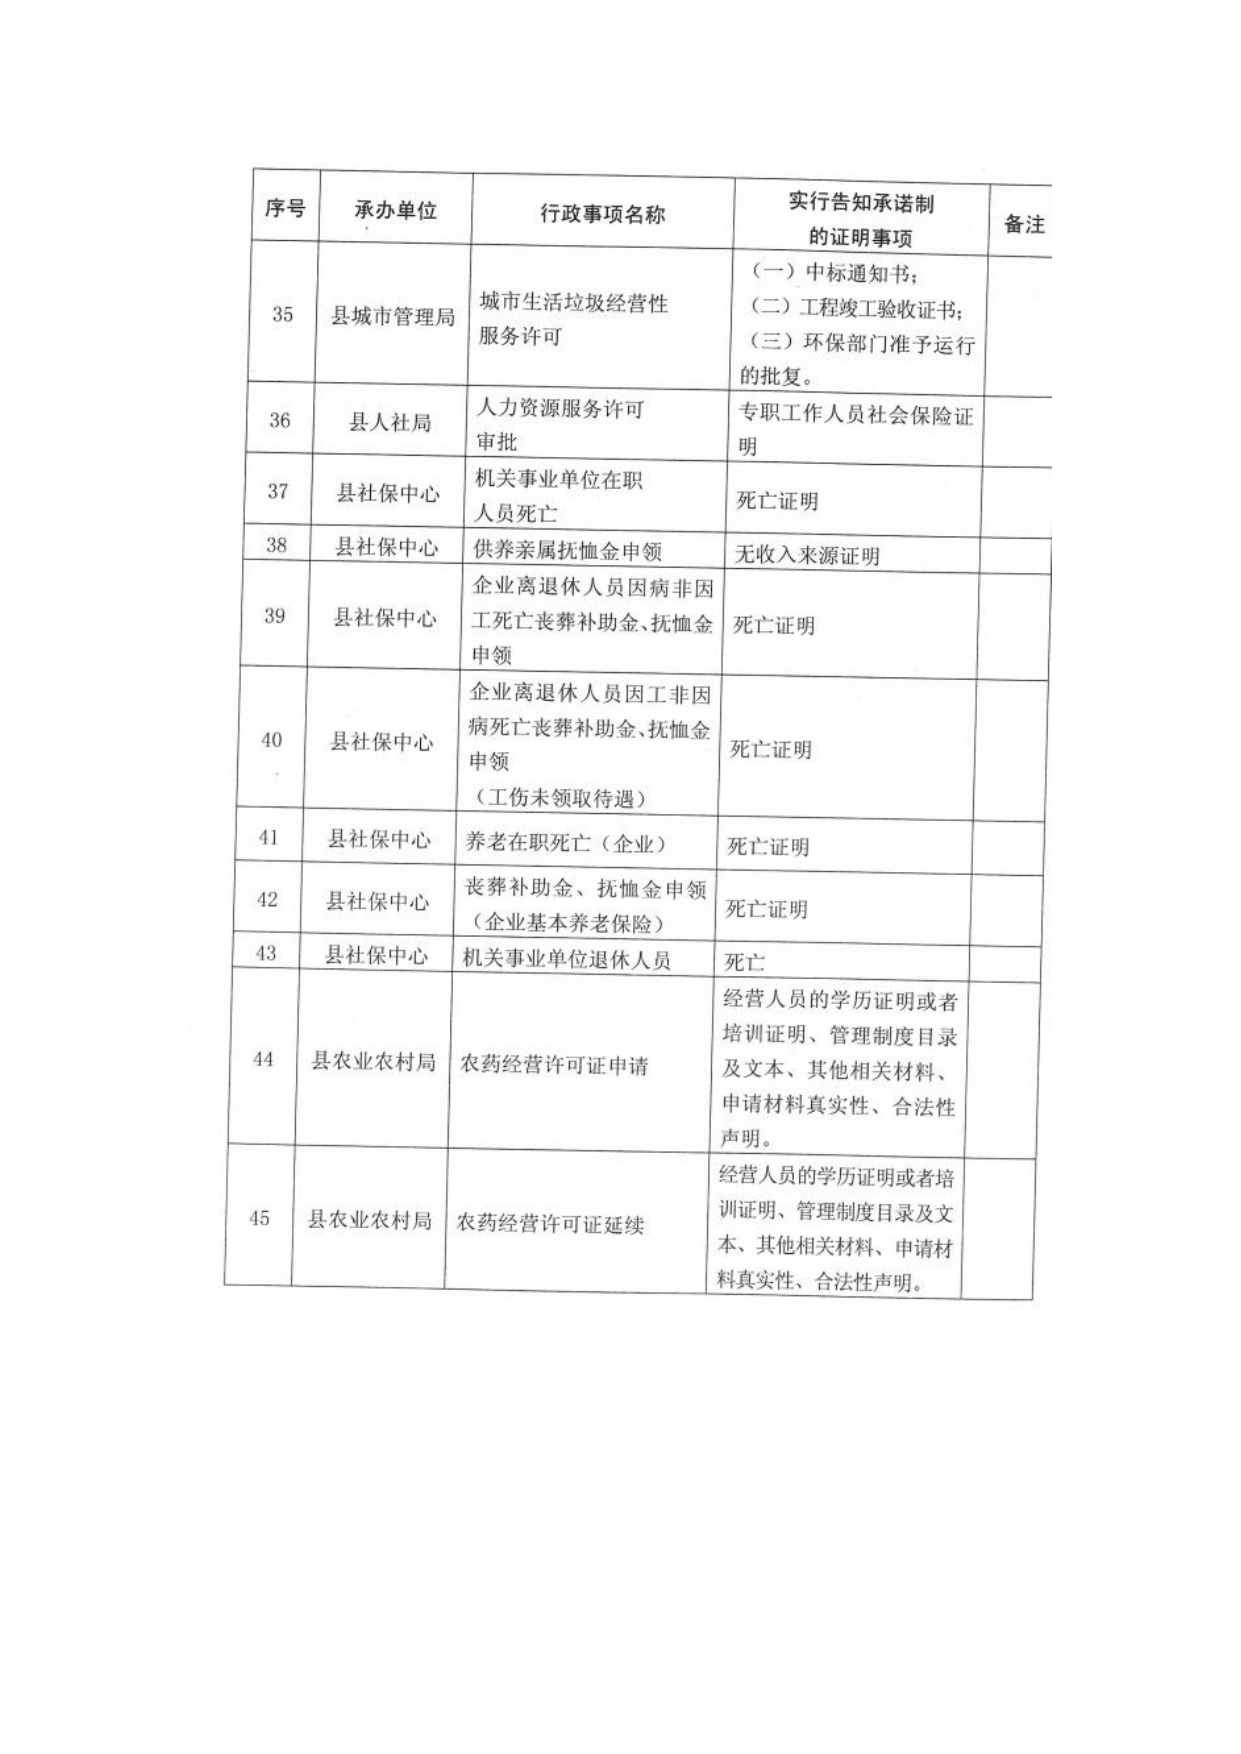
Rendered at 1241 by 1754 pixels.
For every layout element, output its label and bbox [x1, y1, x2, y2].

picture [187, 162, 1052, 1311]
